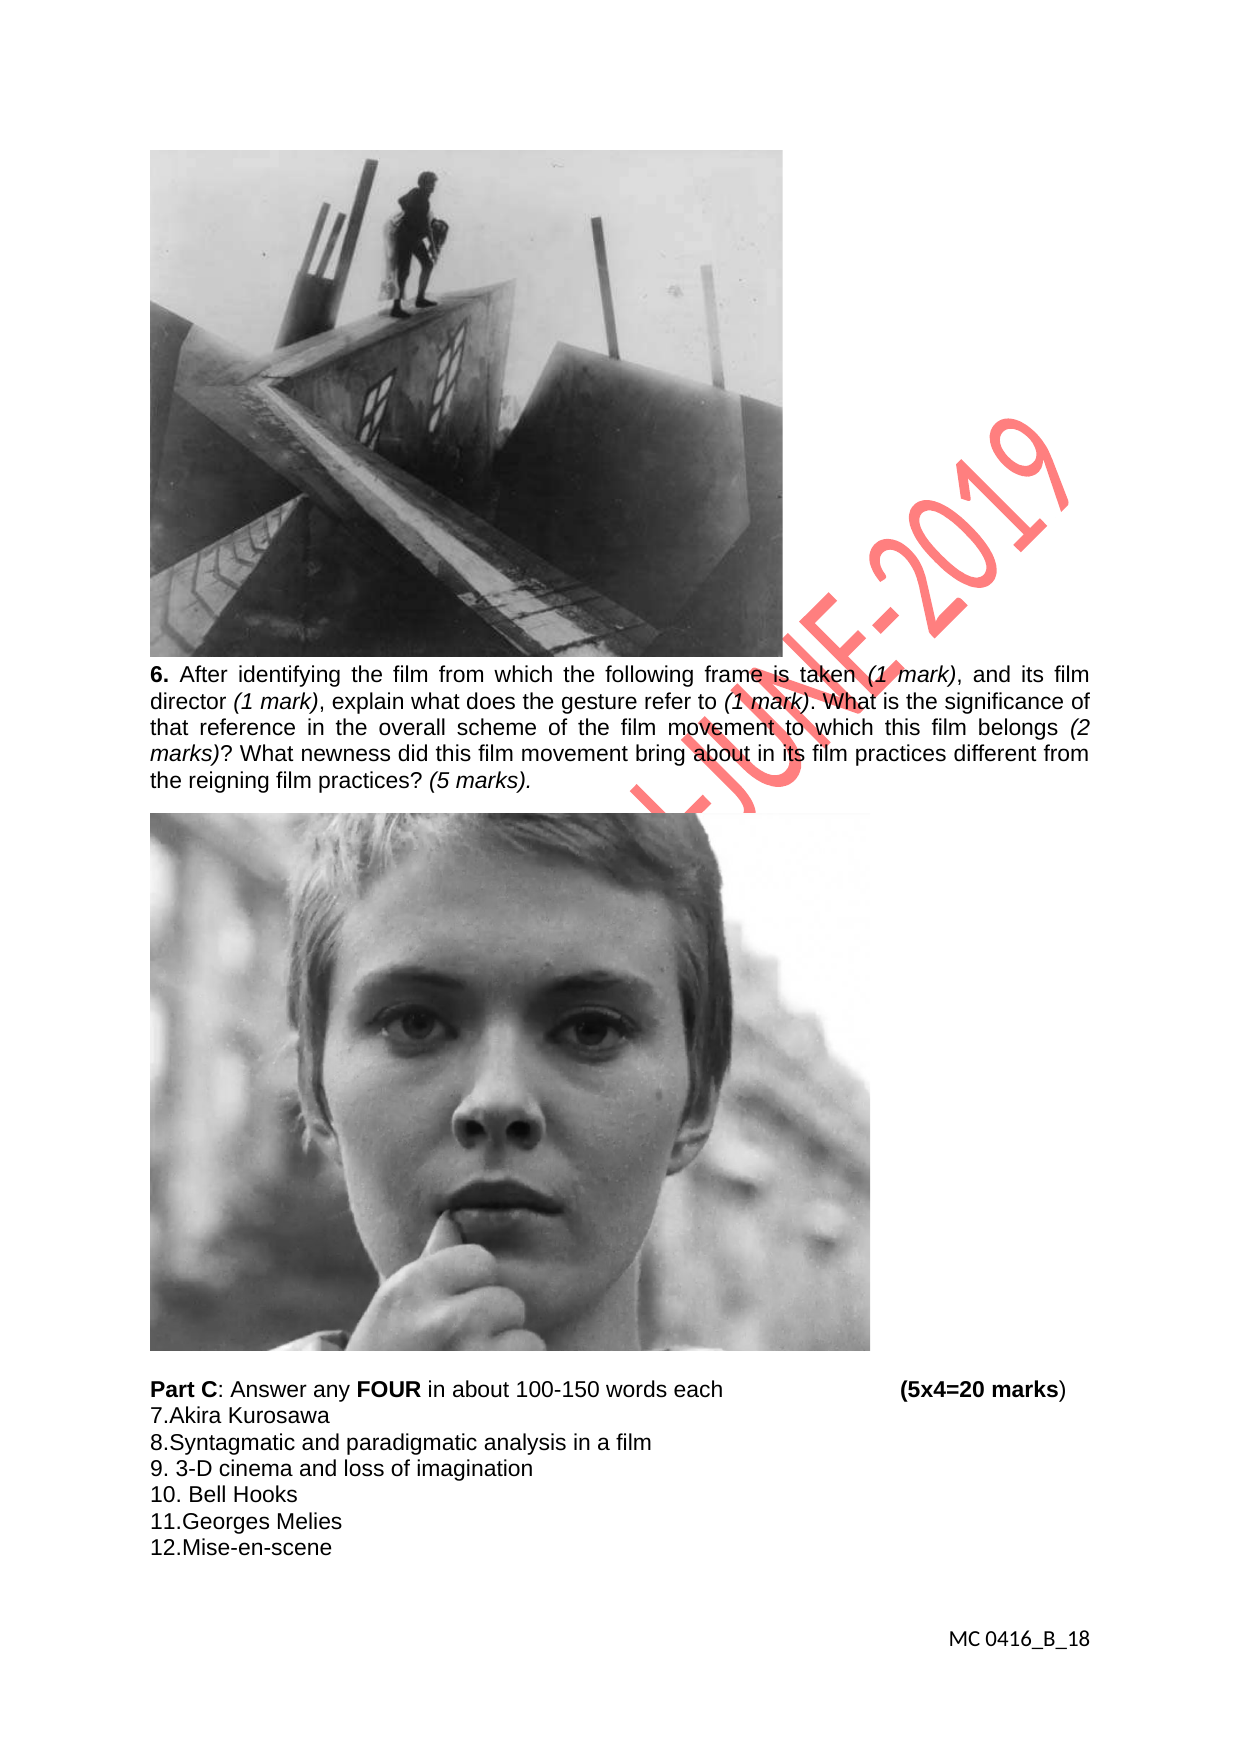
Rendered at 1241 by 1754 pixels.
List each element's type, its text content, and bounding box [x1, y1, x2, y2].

text 8.Syntagmatic and paradigmatic analysis in a film [150, 1428, 1090, 1455]
text 10. Bell Hooks [150, 1481, 1090, 1508]
text 6. After identifying the film from which the following frame is taken (1 mark), and its film director (1 mark), explain what does the gesture refer to (1 mark). What is the significance of that reference in the overall scheme of the film movement to which this film belongs (2 marks)? What newness did this film movement bring about in its film practices different from the reigning film practices? (5 marks). [150, 661, 1090, 793]
text 9. 3-D cinema and loss of imagination [150, 1455, 1090, 1481]
text 12.Mise-en-scene [150, 1534, 1090, 1560]
text 11.Georges Melies [150, 1508, 1090, 1534]
text Part C: Answer any FOUR in about 100-150 words each (5x4=20 marks) [150, 1376, 1090, 1402]
picture [150, 813, 871, 1351]
picture [150, 150, 783, 657]
text 7.Akira Kurosawa [150, 1402, 1090, 1428]
